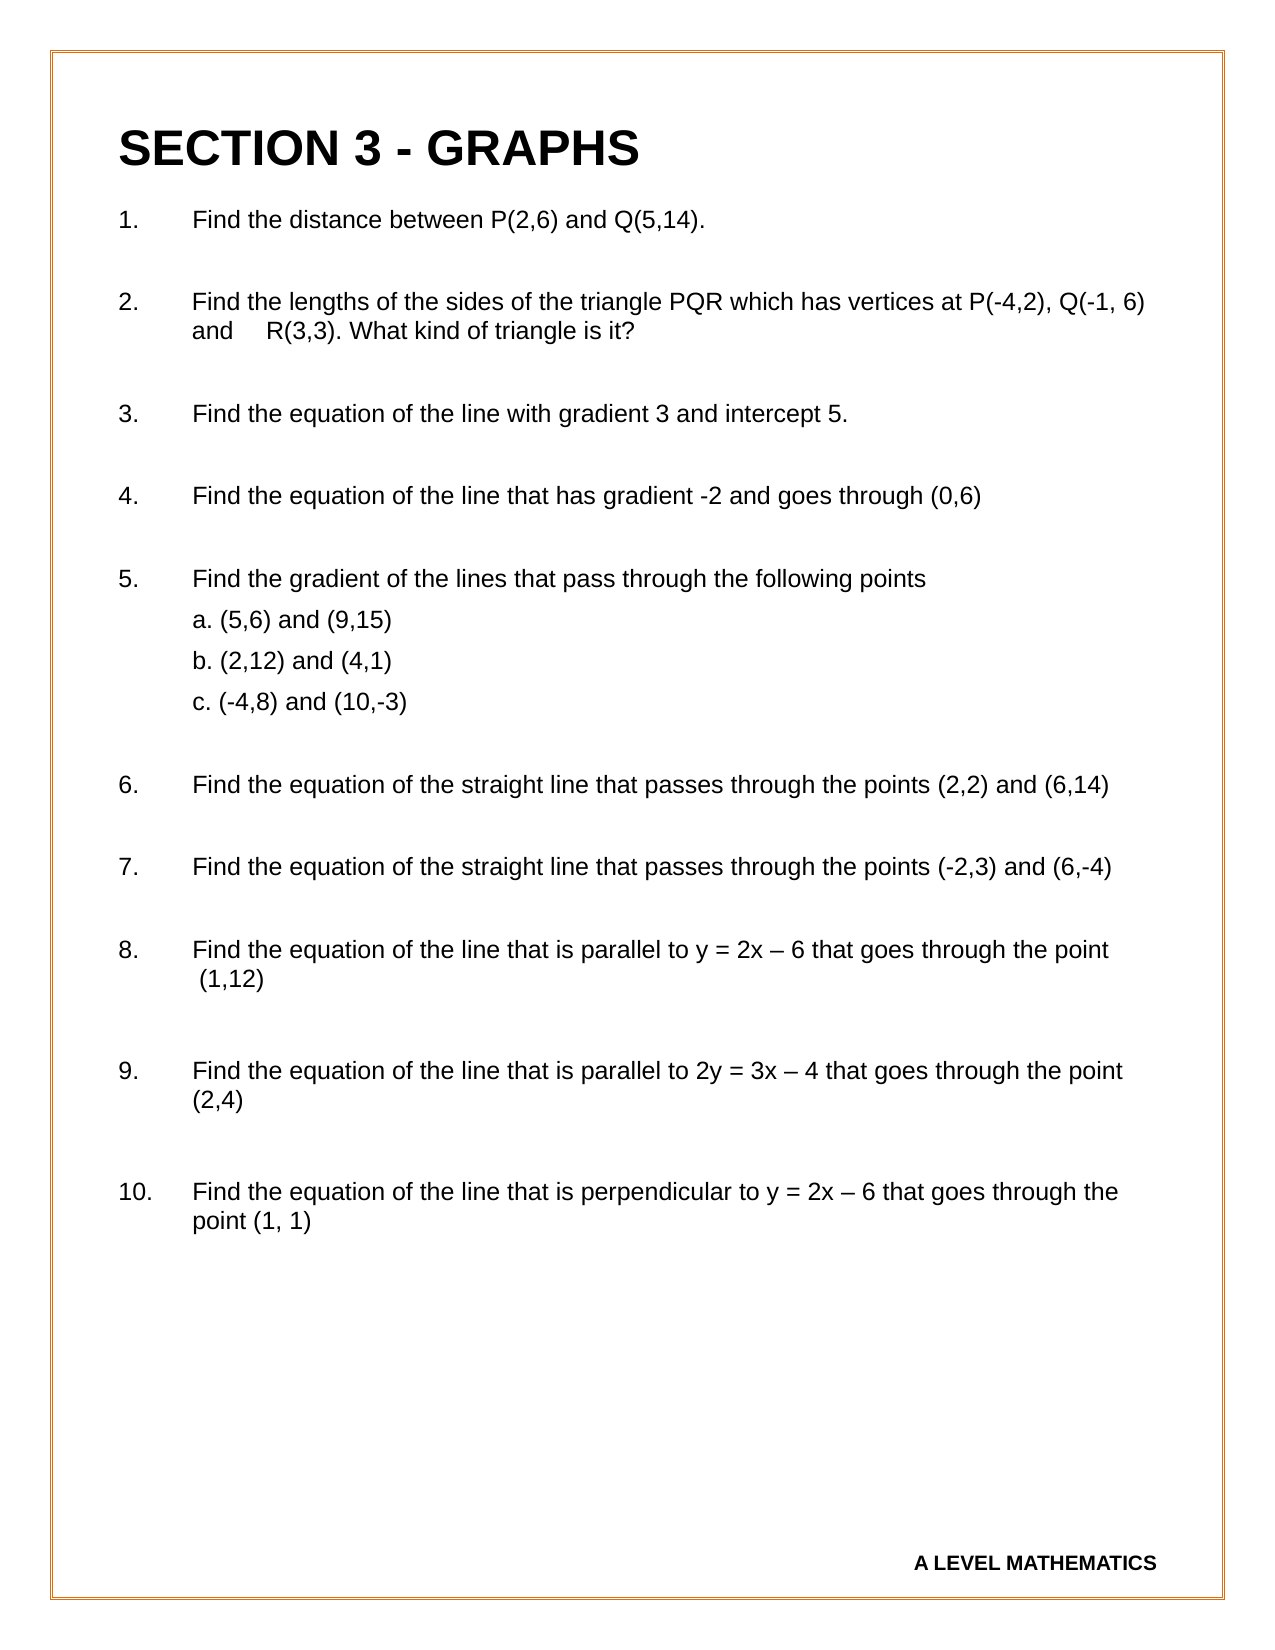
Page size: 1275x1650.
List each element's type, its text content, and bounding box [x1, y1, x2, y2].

text 2. Find the lengths of the sides of the triangle PQR which has vertices at P(-4,2), Q(-1, 6) and R(3,3). What kind of triangle is it? [118, 287, 1157, 345]
text a. (5,6) and (9,15) [118, 605, 1157, 633]
list Find the gradient of the lines that pass through the following points [118, 563, 1157, 592]
text c. (-4,8) and (10,-3) [118, 687, 1157, 716]
text b. (2,12) and (4,1) [118, 646, 1157, 675]
list Find the equation of the line with gradient 3 and intercept 5. [118, 398, 1157, 427]
list Find the equation of the straight line that passes through the points (2,2) and (6,14) [118, 770, 1157, 798]
list Find the equation of the line that has gradient -2 and goes through (0,6) [118, 481, 1157, 510]
list Find the equation of the line that is perpendicular to y = 2x – 6 that goes through the point (1, 1) [118, 1177, 1157, 1234]
list Find the distance between P(2,6) and Q(5,14). [118, 205, 1157, 233]
list Find the equation of the line that is parallel to y = 2x – 6 that goes through the point (1,12) [118, 935, 1157, 992]
list Find the equation of the line that is parallel to 2y = 3x – 4 that goes through the point (2,4) [118, 1056, 1157, 1113]
subtitle SECTION 3 - GRAPHS [118, 118, 1157, 176]
list Find the equation of the straight line that passes through the points (-2,3) and (6,-4) [118, 852, 1157, 881]
